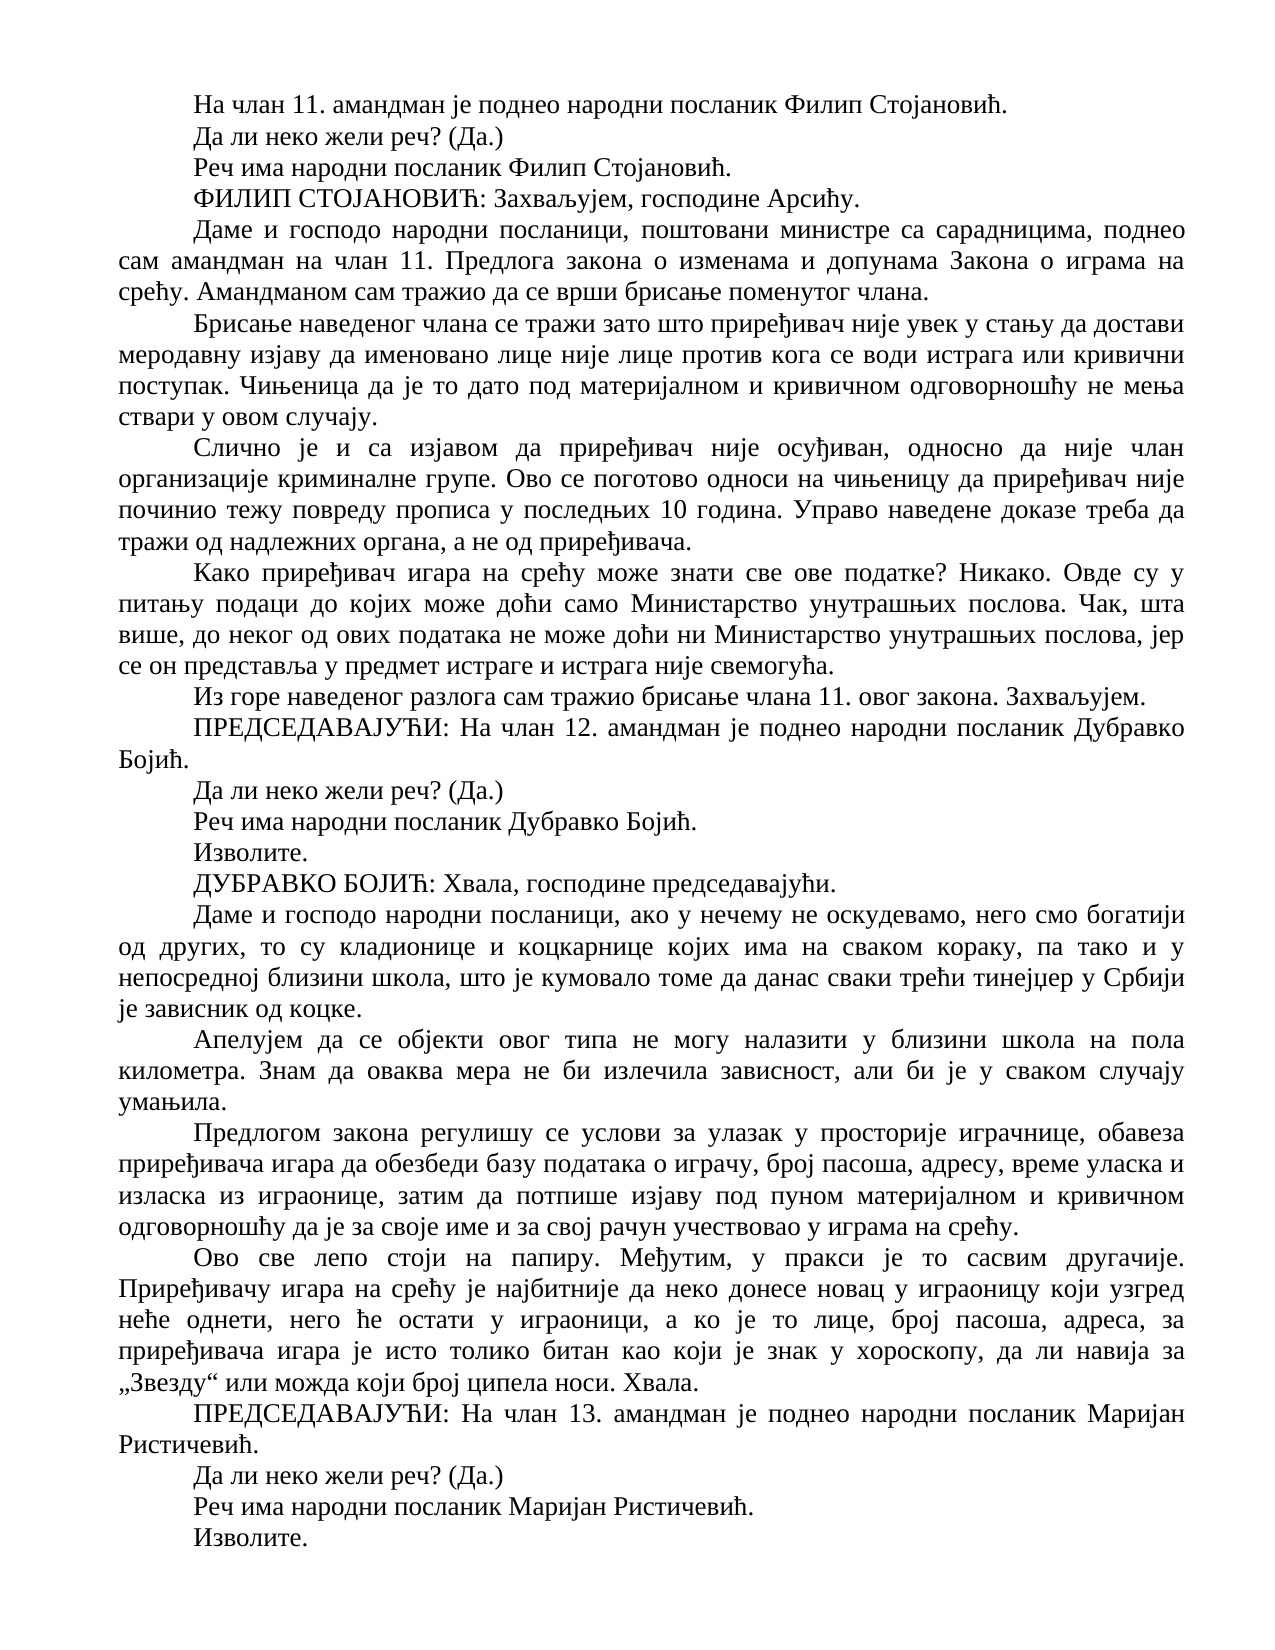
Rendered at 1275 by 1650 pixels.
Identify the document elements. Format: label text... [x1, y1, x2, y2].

text ФИЛИП СТОЈАНОВИЋ: Захваљујем, господине Арсићу. [118, 182, 1186, 213]
text Слично је и са изјавом да приређивач није осуђиван, односно да није члан организације криминалне групе. Ово се поготово односи на чињеницу да приређивач није починио тежу повреду прописа у последњих 10 година. Управо наведене доказе треба да тражи од надлежних органа, а не од приређивача. [118, 431, 1186, 556]
text Предлогом закона регулишу се услови за улазак у просторије играчнице, обавеза приређивача игара да обезбеди базу података о играчу, број пасоша, адресу, време уласка и изласка из играонице, затим да потпише изјаву под пуном материјалном и кривичном одговорношћу да је за своје име и за свој рачун учествовао у играма на срећу. [118, 1116, 1186, 1241]
text Реч има народни посланик Дубравко Бојић. [118, 805, 1186, 836]
text Даме и господо народни посланици, ако у нечему не оскудевамо, него смо богатији од других, то су кладионице и коцкарнице којих има на сваком кораку, па тако и у непосредној близини школа, што је кумовало томе да данас сваки трећи тинејџер у Србији је зависник од коцке. [118, 898, 1186, 1023]
text Брисање наведеног члана се тражи зато што приређивач није увек у стању да достави меродавну изјаву да именовано лице није лице против кога се води истрага или кривични поступак. Чињеница да је то дато под материјалном и кривичном одговорношћу не мења ствари у овом случају. [118, 307, 1186, 431]
text Да ли неко жели реч? (Да.) [118, 774, 1186, 805]
text Како приређивач игара на срећу може знати све ове податке? Никако. Овде су у питању подаци до којих може доћи само Министарство унутрашњих послова. Чак, шта више, до неког од ових података не може доћи ни Министарство унутрашњих послова, јер се он представља у предмет истраге и истрага није свемогућа. [118, 556, 1186, 680]
text Да ли неко жели реч? (Да.) [118, 120, 1186, 151]
text ПРЕДСЕДАВАЈУЋИ: На члан 12. амандман је поднео народни посланик Дубравко Бојић. [118, 712, 1186, 774]
text На члан 11. амандман је поднео народни посланик Филип Стојановић. [118, 89, 1186, 120]
text Даме и господо народни посланици, поштовани министре са сарадницима, поднео сам амандман на члан 11. Предлога закона о изменама и допунама Закона о играма на срећу. Амандманом сам тражио да се врши брисање поменутог члана. [118, 213, 1186, 307]
text Из горе наведеног разлога сам тражио брисање члана 11. овог закона. Захваљујем. [118, 680, 1186, 712]
text Изволите. [118, 1521, 1186, 1552]
text Изволите. [118, 836, 1186, 867]
text ДУБРАВКО БОЈИЋ: Хвала, господине председавајући. [118, 867, 1186, 898]
text Реч има народни посланик Филип Стојановић. [118, 151, 1186, 182]
text Да ли неко жели реч? (Да.) [118, 1459, 1186, 1490]
text Апелујем да се објекти овог типа не могу налазити у близини школа на пола километра. Знам да оваква мера не би излечила зависност, али би је у сваком случају умањила. [118, 1023, 1186, 1116]
text Ово све лепо стоји на папиру. Међутим, у пракси је то сасвим другачије. Приређивачу игара на срећу је најбитније да неко донесе новац у играоницу који узгред неће однети, него ће остати у играоници, а ко је то лице, број пасоша, адреса, за приређивача игара је исто толико битан као који је знак у хороскопу, да ли навија за „Звезду“ или можда који број ципела носи. Хвала. [118, 1241, 1186, 1397]
text ПРЕДСЕДАВАЈУЋИ: На члан 13. амандман је поднео народни посланик Маријан Ристичевић. [118, 1397, 1186, 1459]
text Реч има народни посланик Маријан Ристичевић. [118, 1490, 1186, 1521]
